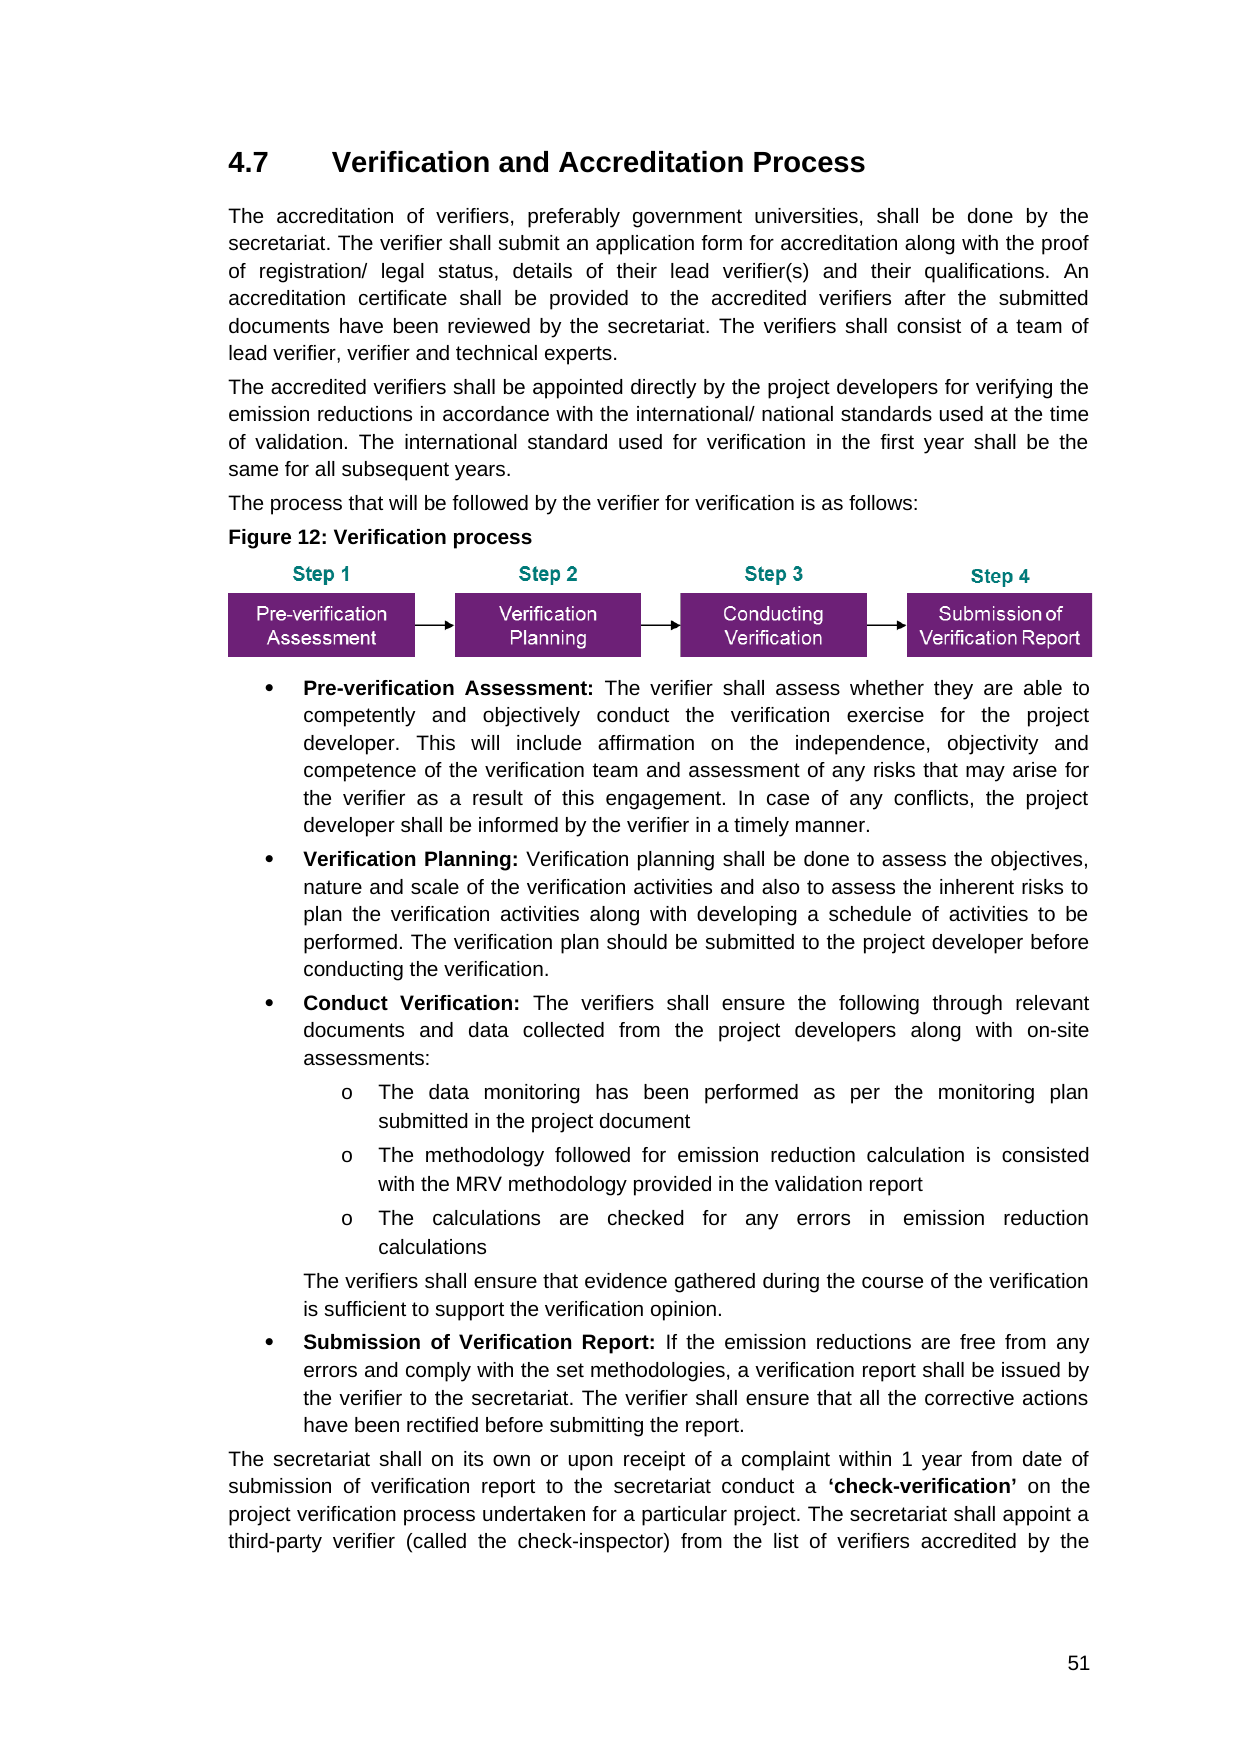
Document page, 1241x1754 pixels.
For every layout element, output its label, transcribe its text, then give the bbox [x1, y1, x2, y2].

text The accreditation of verifiers, preferably government universities, shall be done by the secretariat. The verifier shall submit an application form for accreditation along with the proof of registration/ legal status, details of their lead verifier(s) and their qualifications. An accreditation certificate shall be provided to the accredited verifiers after the submitted documents have been reviewed by the secretariat. The verifiers shall consist of a team of lead verifier, verifier and technical experts. [228, 203, 1090, 365]
list The data monitoring has been performed as per the monitoring plan submitted in the project document [341, 1079, 1090, 1133]
text The accredited verifiers shall be appointed directly by the project developers for verifying the emission reductions in accordance with the international/ national standards used at the time of validation. The international standard used for verification in the first year shall be the same for all subsequent years. [228, 375, 1090, 481]
list Verification Planning: Verification planning shall be done to assess the objectives, nature and scale of the verification activities and also to assess the inherent risks to plan the verification activities along with developing a schedule of activities to be performed. The verification plan should be submitted to the project developer before conducting the verification. [266, 847, 1090, 981]
list Pre-verification Assessment: The verifier shall assess whether they are able to competently and objectively conduct the verification exercise for the project developer. This will include affirmation on the independence, objectivity and competence of the verification team and assessment of any risks that may arise for the verifier as a result of this engagement. In case of any conflicts, the project developer shall be informed by the verifier in a timely manner. [266, 676, 1090, 837]
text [228, 1447, 1090, 1553]
list The calculations are checked for any errors in emission reduction calculations [341, 1206, 1090, 1259]
list Submission of Verification Report: If the emission reductions are free from any errors and comply with the set methodologies, a verification report shall be issued by the verifier to the secretariat. The verifier shall ensure that all the corrective actions have been rectified before submitting the report. [266, 1330, 1090, 1437]
text The process that will be followed by the verifier for verification is as follows: [228, 491, 1090, 515]
list Conduct Verification: The verifiers shall ensure the following through relevant documents and data collected from the project developers along with on-site assessments: [266, 991, 1090, 1070]
subtitle Verification and Accreditation Process [228, 145, 1090, 178]
list The methodology followed for emission reduction calculation is consisted with the MRV methodology provided in the validation report [341, 1143, 1090, 1196]
text Figure 12: Verification process [228, 525, 1090, 549]
text The verifiers shall ensure that evidence gathered during the course of the verification is sufficient to support the verification opinion. [303, 1269, 1090, 1320]
picture [228, 555, 1093, 660]
